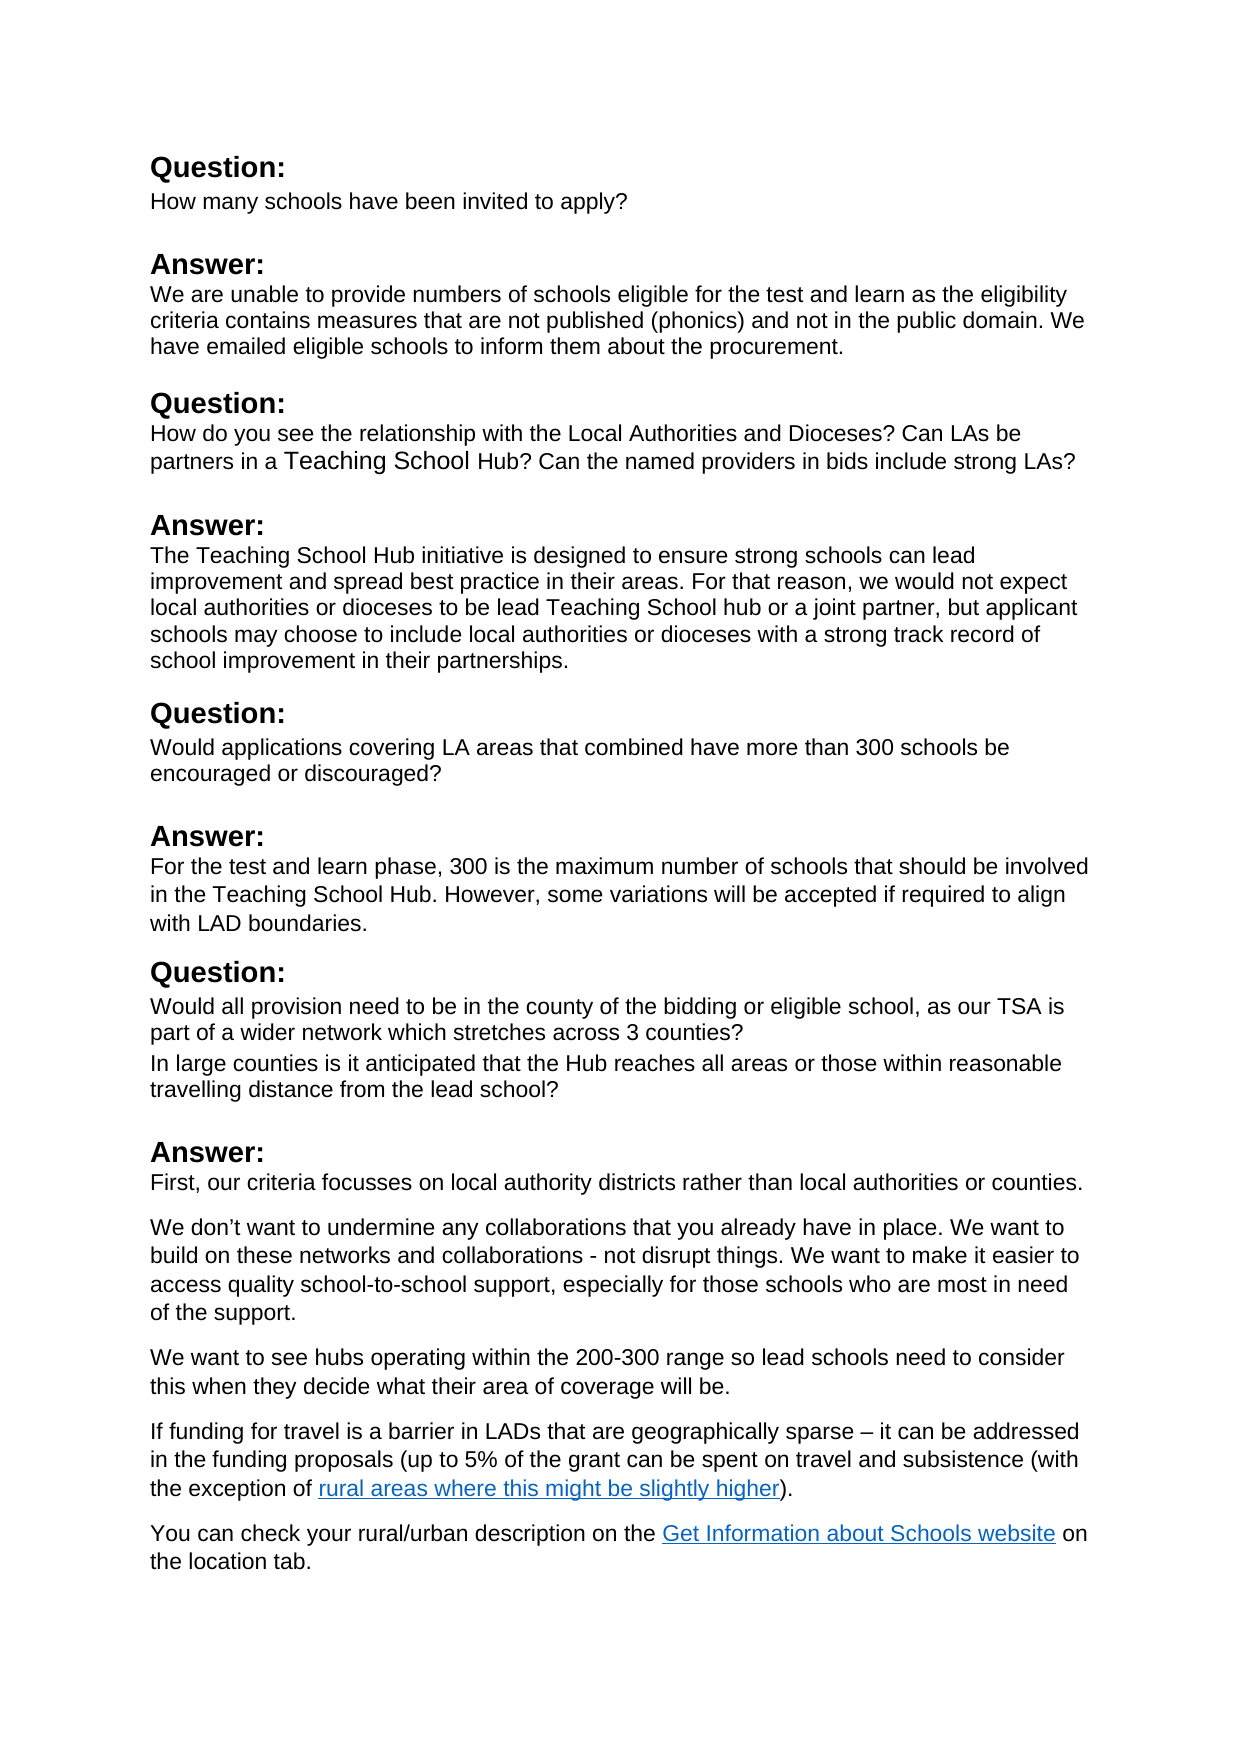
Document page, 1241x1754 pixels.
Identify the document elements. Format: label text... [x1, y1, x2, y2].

text Question: [150, 955, 1090, 988]
text Answer: [150, 1135, 1090, 1169]
text In large counties is it anticipated that the Hub reaches all areas or those within reasonable travelling distance from the lead school? [150, 1049, 1090, 1102]
text First, our criteria focusses on local authority districts rather than local authorities or counties. [150, 1169, 1090, 1195]
text How do you see the relationship with the Local Authorities and Dioceses? Can LAs be partners in a Teaching School Hub? Can the named providers in bids include strong LAs? [150, 419, 1090, 474]
text If funding for travel is a barrier in LADs that are geographically sparse – it can be addressed in the funding proposals (up to 5% of the grant can be spent on travel and subsistence (with the exception of rural areas where this might be slightly higher). [150, 1418, 1090, 1501]
text Question: [150, 696, 1090, 730]
text Question: [150, 150, 1090, 183]
text You can check your rural/urban description on the Get Information about Schools website on the location tab. [150, 1520, 1090, 1574]
text For the test and learn phase, 300 is the maximum number of schools that should be involved in the Teaching School Hub. However, some variations will be accepted if required to align with LAD boundaries. [150, 853, 1090, 936]
text Would applications covering LA areas that combined have more than 300 schools be encouraged or discouraged? [150, 734, 1090, 787]
text Would all provision need to be in the county of the bidding or eligible school, as our TSA is part of a wider network which stretches across 3 counties? [150, 993, 1090, 1045]
text Answer: [150, 508, 1090, 542]
text We don’t want to undermine any collaborations that you already have in place. We want to build on these networks and collaborations - not disrupt things. We want to make it easier to access quality school-to-school support, especially for those schools who are most in need of the support. [150, 1214, 1090, 1326]
text Answer: [150, 819, 1090, 853]
text Answer: [150, 247, 1090, 281]
text We are unable to provide numbers of schools eligible for the test and learn as the eligibility criteria contains measures that are not published (phonics) and not in the public domain. We have emailed eligible schools to inform them about the procurement. [150, 281, 1090, 359]
text The Teaching School Hub initiative is designed to ensure strong schools can lead improvement and spread best practice in their areas. For that reason, we would not expect local authorities or dioceses to be lead Teaching School hub or a joint partner, but applicant schools may choose to include local authorities or dioceses with a strong track record of school improvement in their partnerships. [150, 542, 1090, 673]
text We want to see hubs operating within the 200-300 range so lead schools need to consider this when they decide what their area of coverage will be. [150, 1344, 1090, 1399]
text How many schools have been invited to apply? [150, 188, 1090, 214]
text Question: [150, 386, 1090, 419]
